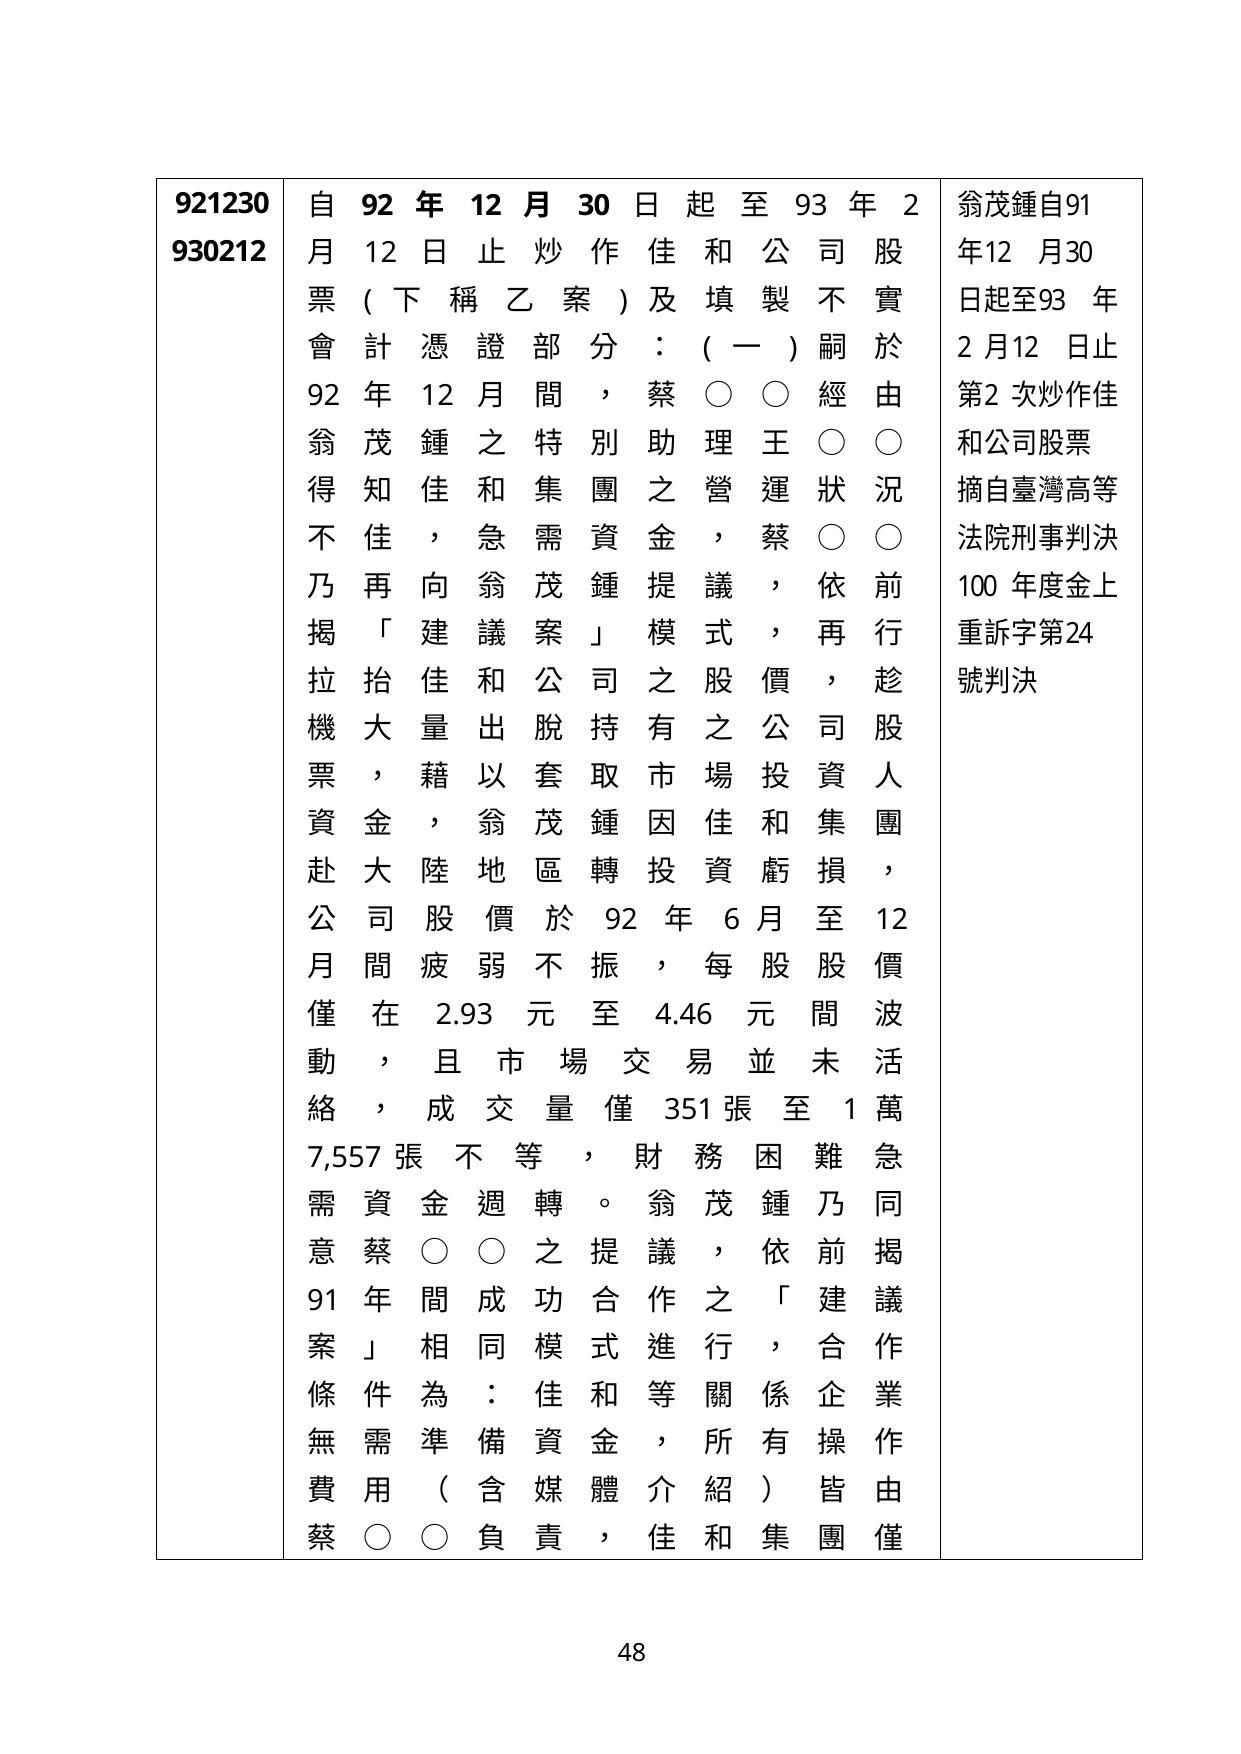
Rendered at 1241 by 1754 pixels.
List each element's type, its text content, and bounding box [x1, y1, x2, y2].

table_cell 921230 930212 [157, 179, 283, 1559]
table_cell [941, 179, 1142, 1559]
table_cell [284, 179, 940, 1559]
